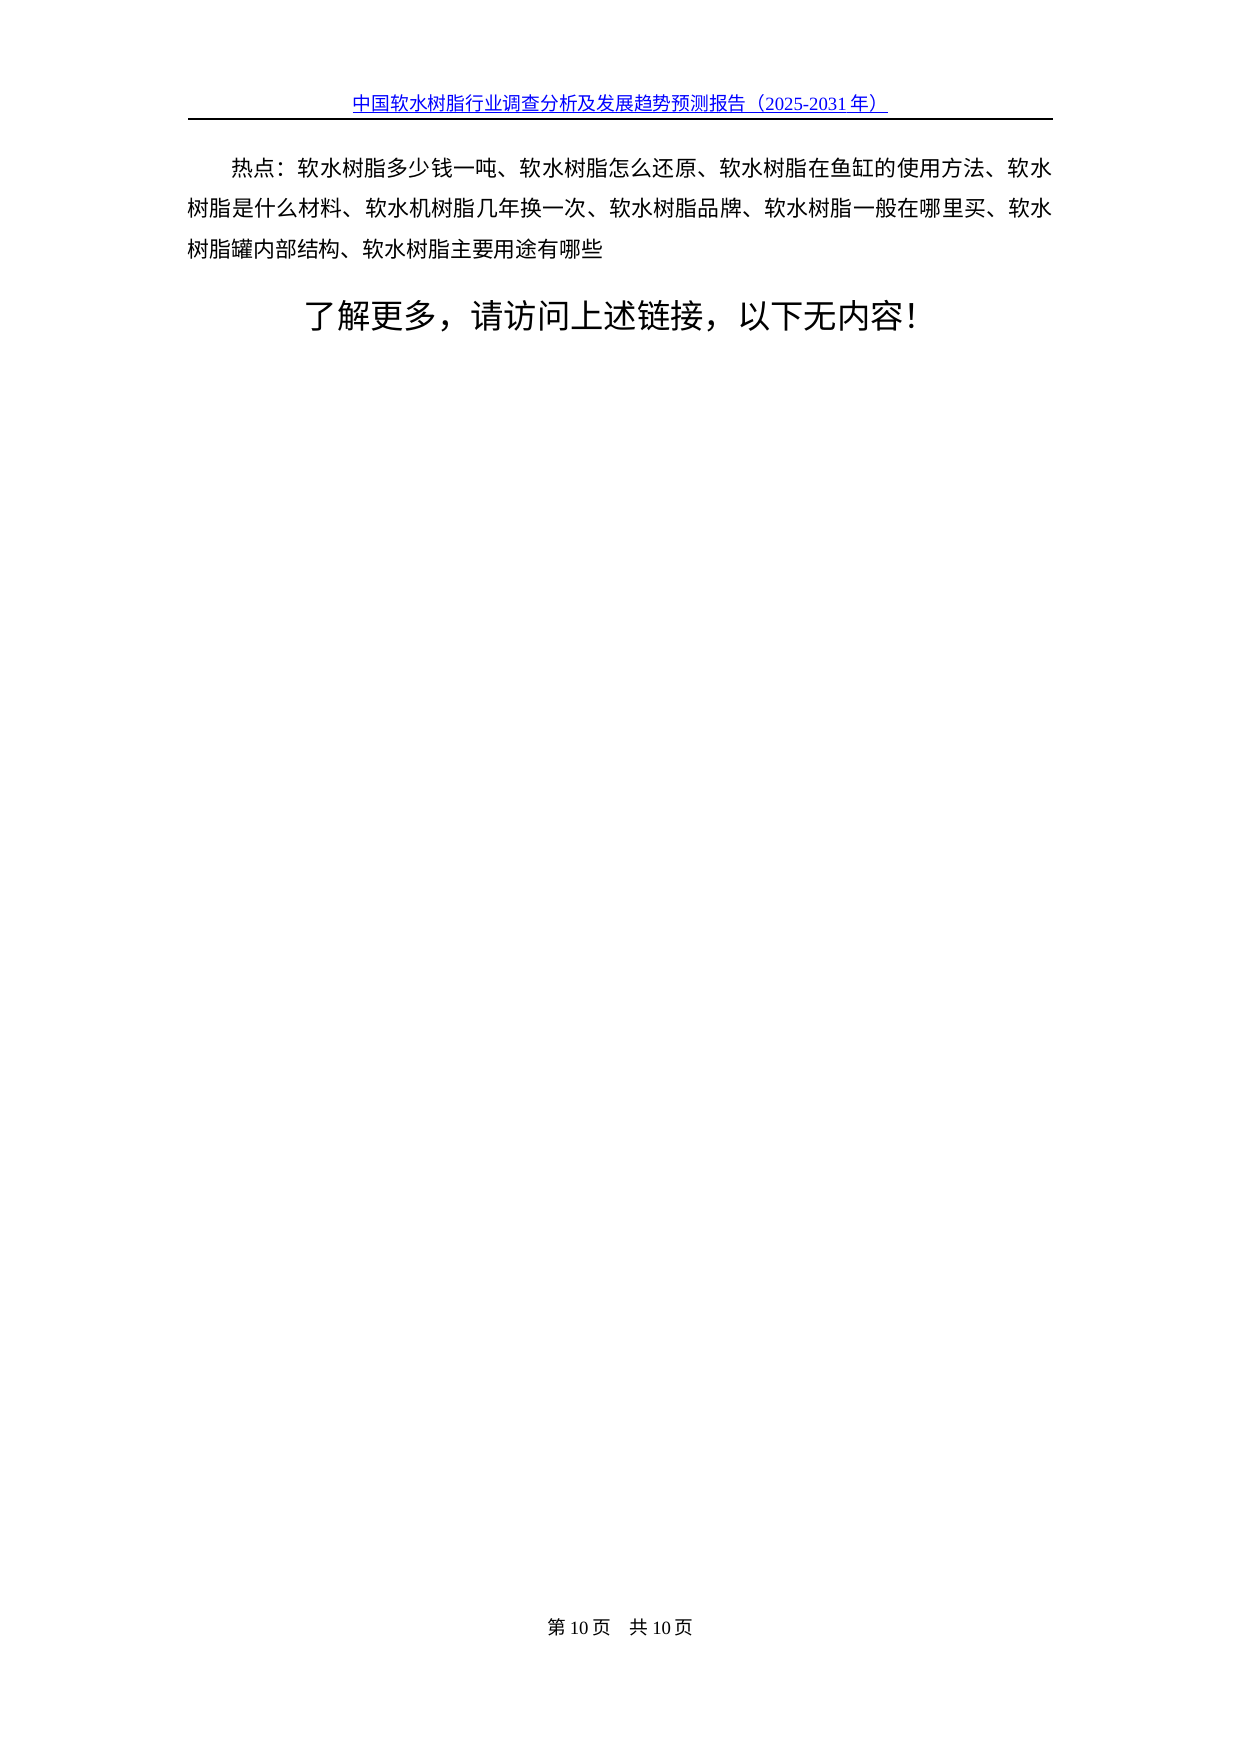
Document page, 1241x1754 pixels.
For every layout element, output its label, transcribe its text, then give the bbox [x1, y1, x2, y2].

title 了解更多，请访问上述链接，以下无内容！ [187, 282, 1053, 347]
text 热点：软水树脂多少钱一吨、软水树脂怎么还原、软水树脂在鱼缸的使用方法、软水树脂是什么材料、软水机树脂几年换一次、软水树脂品牌、软水树脂一般在哪里买、软水树脂罐内部结构、软水树脂主要用途有哪些 [187, 150, 1053, 264]
